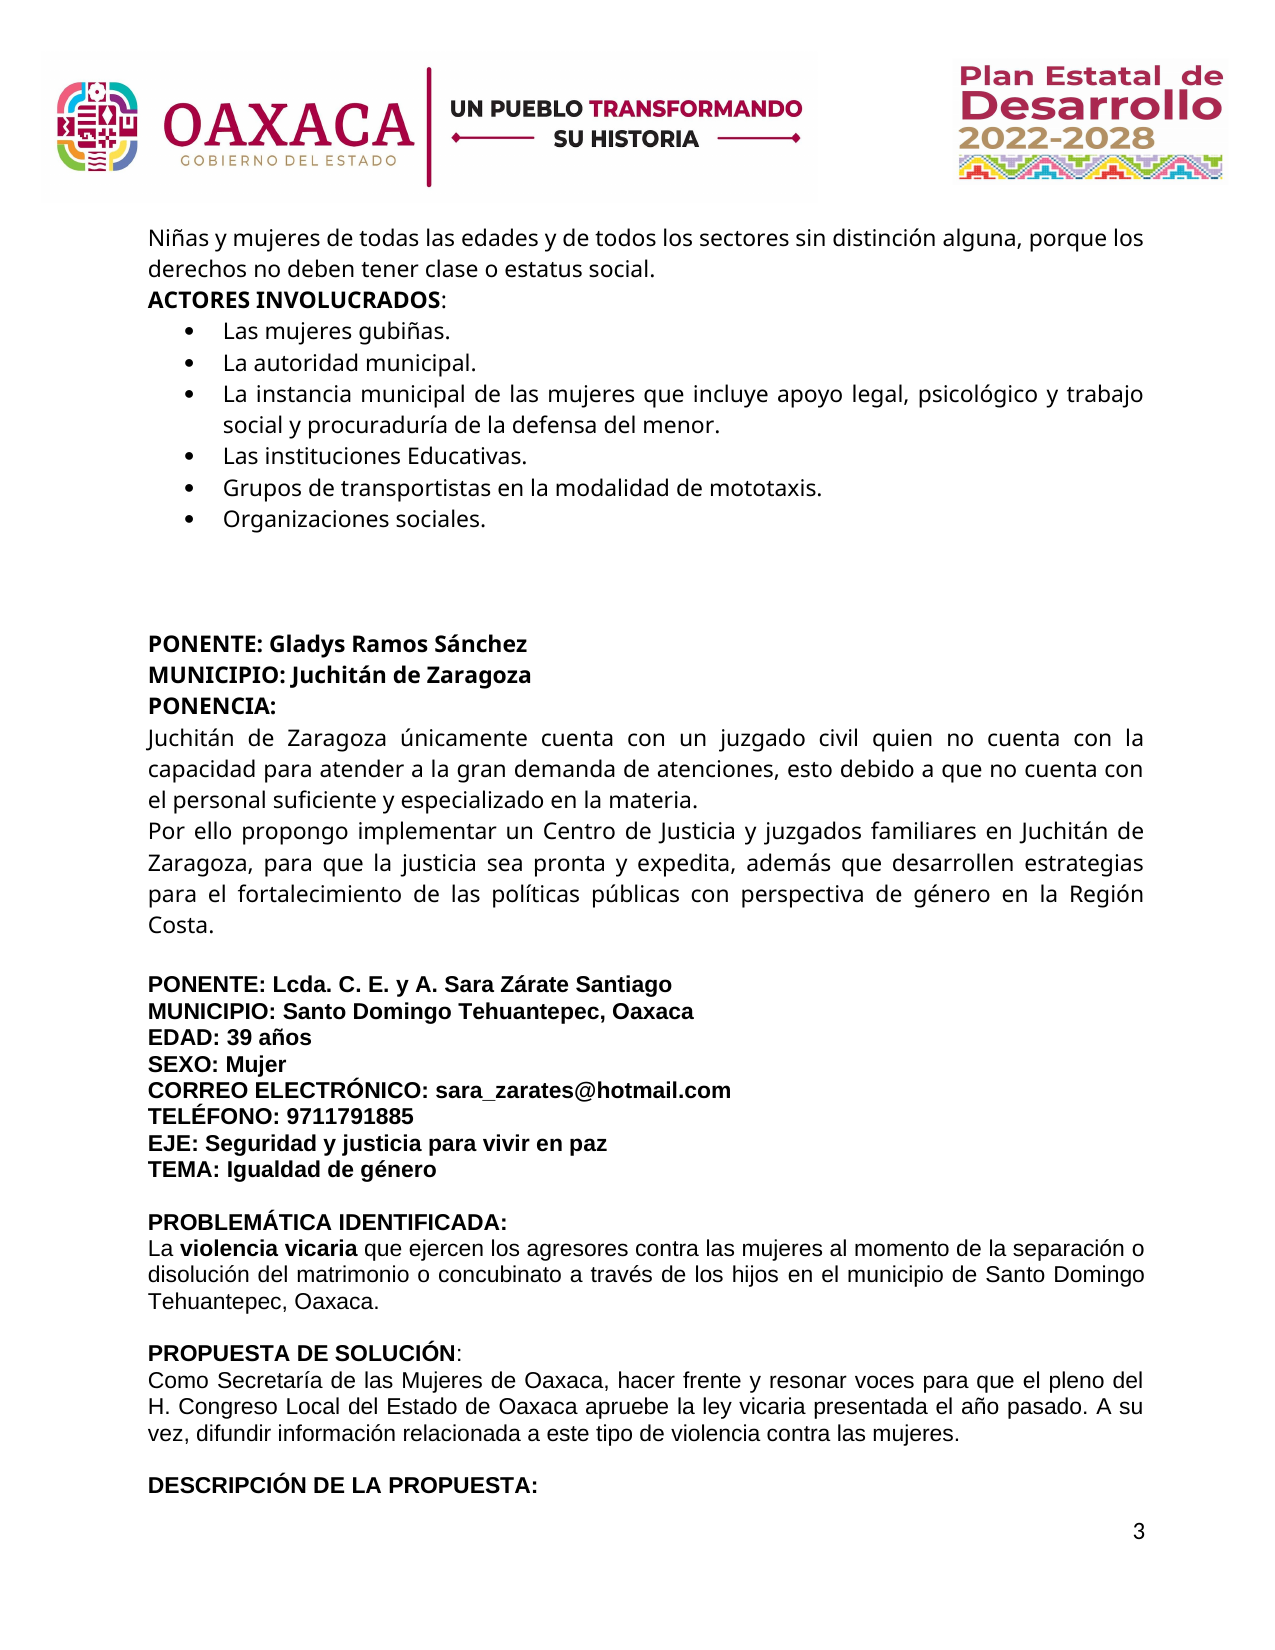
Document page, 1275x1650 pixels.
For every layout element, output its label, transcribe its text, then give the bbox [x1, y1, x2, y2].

text La violencia vicaria que ejercen los agresores contra las mujeres al momento de la separación o disolución del matrimonio o concubinato a través de los hijos en el municipio de Santo Domingo Tehuantepec, Oaxaca. [148, 1235, 1145, 1314]
text TELÉFONO: 9711791885 [148, 1103, 1145, 1129]
text PONENTE: Gladys Ramos Sánchez [148, 628, 1145, 659]
text PONENTE: Lcda. C. E. y A. Sara Zárate Santiago [148, 971, 1145, 998]
text CORREO ELECTRÓNICO: sara_zarates@hotmail.com [148, 1077, 1145, 1103]
picture [952, 58, 1229, 185]
text SEXO: Mujer [148, 1051, 1145, 1077]
text PONENCIA: [148, 690, 1145, 721]
text Como Secretaría de las Mujeres de Oaxaca, hacer frente y resonar voces para que el pleno del H. Congreso Local del Estado de Oaxaca apruebe la ley vicaria presentada el año pasado. A su vez, difundir información relacionada a este tipo de violencia contra las mujeres. [148, 1367, 1145, 1446]
text Juchitán de Zaragoza únicamente cuenta con un juzgado civil quien no cuenta con la capacidad para atender a la gran demanda de atenciones, esto debido a que no cuenta con el personal suficiente y especializado en la materia. [148, 721, 1145, 815]
list La instancia municipal de las mujeres que incluye apoyo legal, psicológico y trabajo social y procuraduría de la defensa del menor. [185, 378, 1145, 440]
list La autoridad municipal. [185, 346, 1145, 378]
text TEMA: Igualdad de género [148, 1156, 1145, 1182]
text Por ello propongo implementar un Centro de Justicia y juzgados familiares en Juchitán de Zaragoza, para que la justicia sea pronta y expedita, además que desarrollen estrategias para el fortalecimiento de las políticas públicas con perspectiva de género en la Región Costa. [148, 815, 1145, 940]
picture [41, 51, 818, 203]
list Organizaciones sociales. [185, 503, 1145, 534]
text EJE: Seguridad y justicia para vivir en paz [148, 1129, 1145, 1156]
list Las instituciones Educativas. [185, 440, 1145, 471]
text MUNICIPIO: Santo Domingo Tehuantepec, Oaxaca [148, 998, 1145, 1024]
text MUNICIPIO: Juchitán de Zaragoza [148, 659, 1145, 690]
list Las mujeres gubiñas. [185, 315, 1145, 346]
text DESCRIPCIÓN DE LA PROPUESTA: [148, 1472, 1145, 1498]
list Grupos de transportistas en la modalidad de mototaxis. [185, 471, 1145, 503]
text PROBLEMÁTICA IDENTIFICADA: [148, 1209, 1145, 1235]
text Niñas y mujeres de todas las edades y de todos los sectores sin distinción alguna, porque los derechos no deben tener clase o estatus social. [148, 221, 1145, 284]
text PROPUESTA DE SOLUCIÓN: [148, 1340, 1145, 1367]
text ACTORES INVOLUCRADOS: [148, 284, 1145, 315]
text EDAD: 39 años [148, 1024, 1145, 1051]
